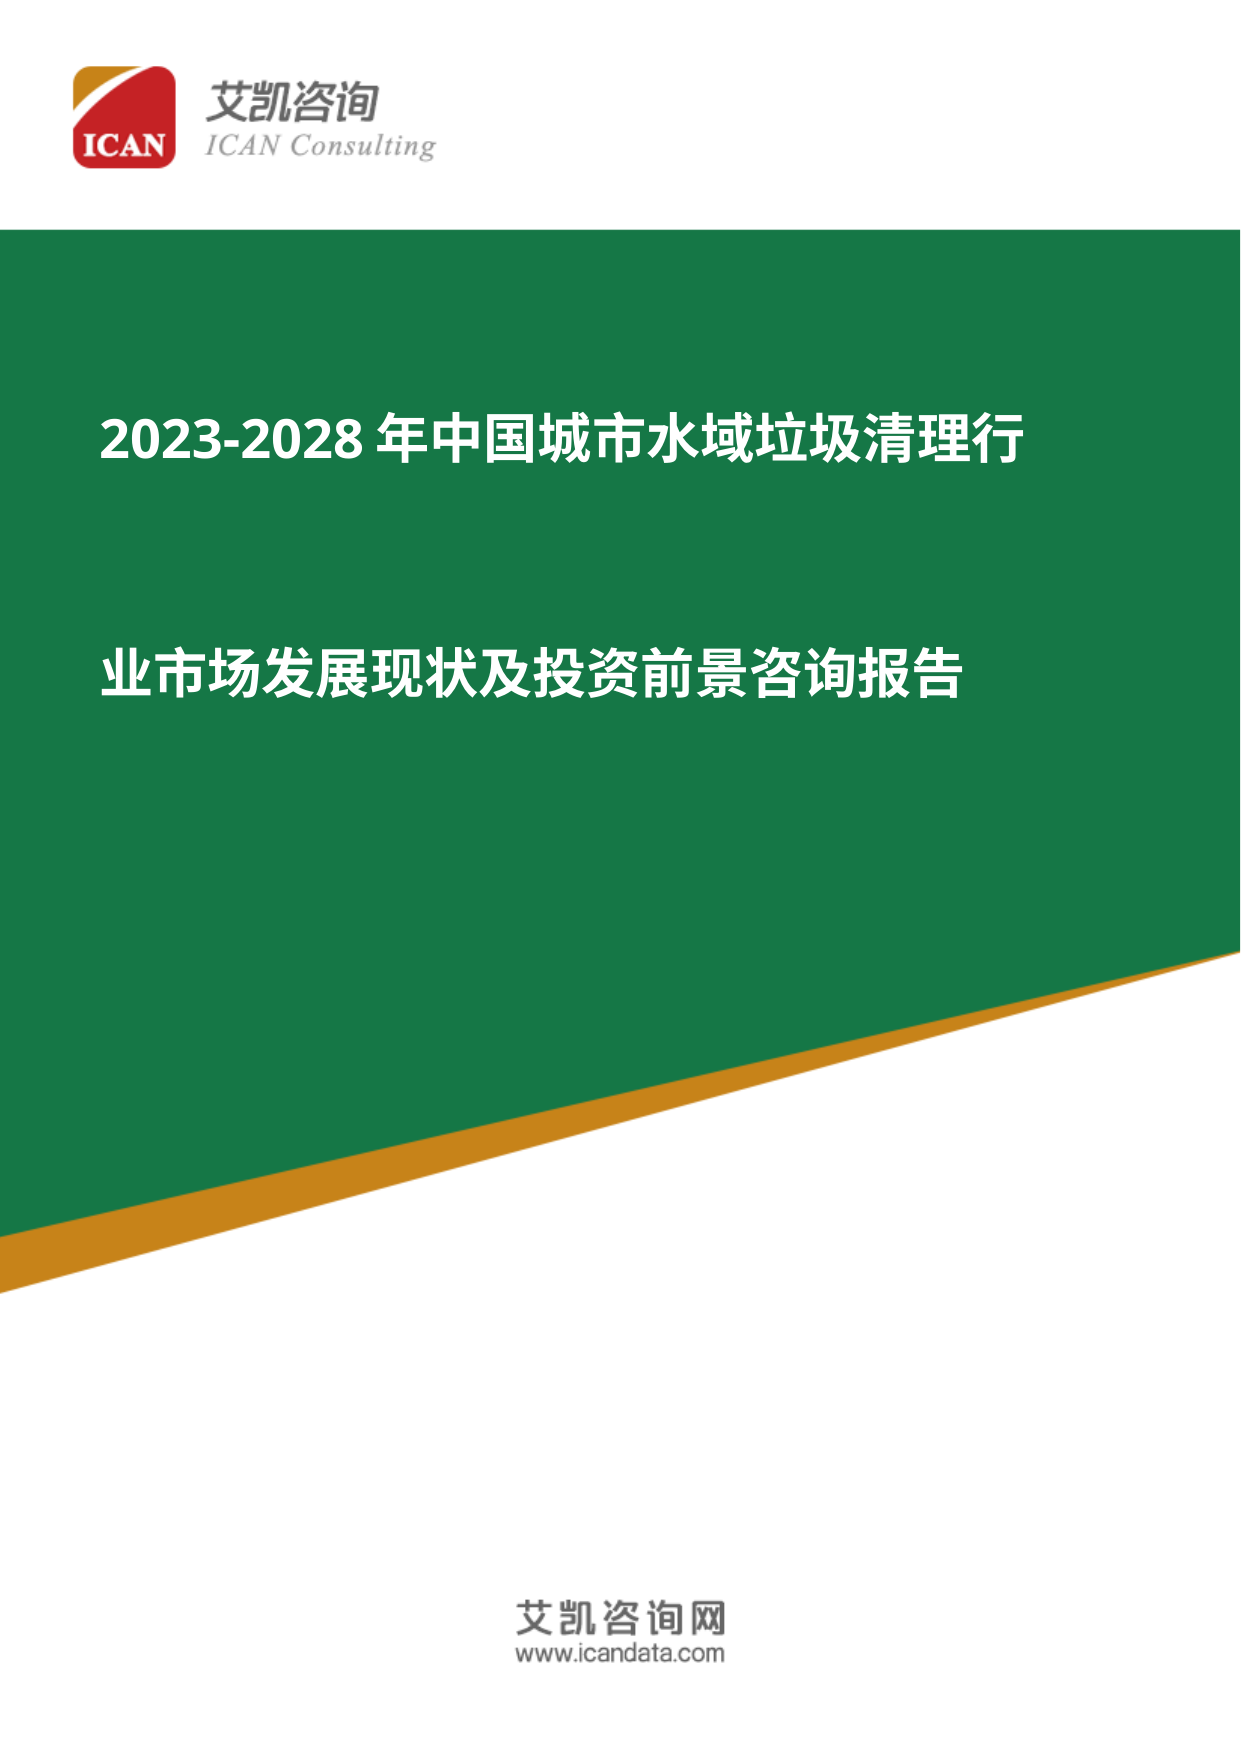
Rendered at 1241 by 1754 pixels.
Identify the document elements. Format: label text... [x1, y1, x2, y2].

picture [0, 5, 1241, 1754]
subtitle 2023-2028年中国城市水域垃圾清理行业市场发展现状及投资前景咨询报告 [99, 386, 1053, 718]
